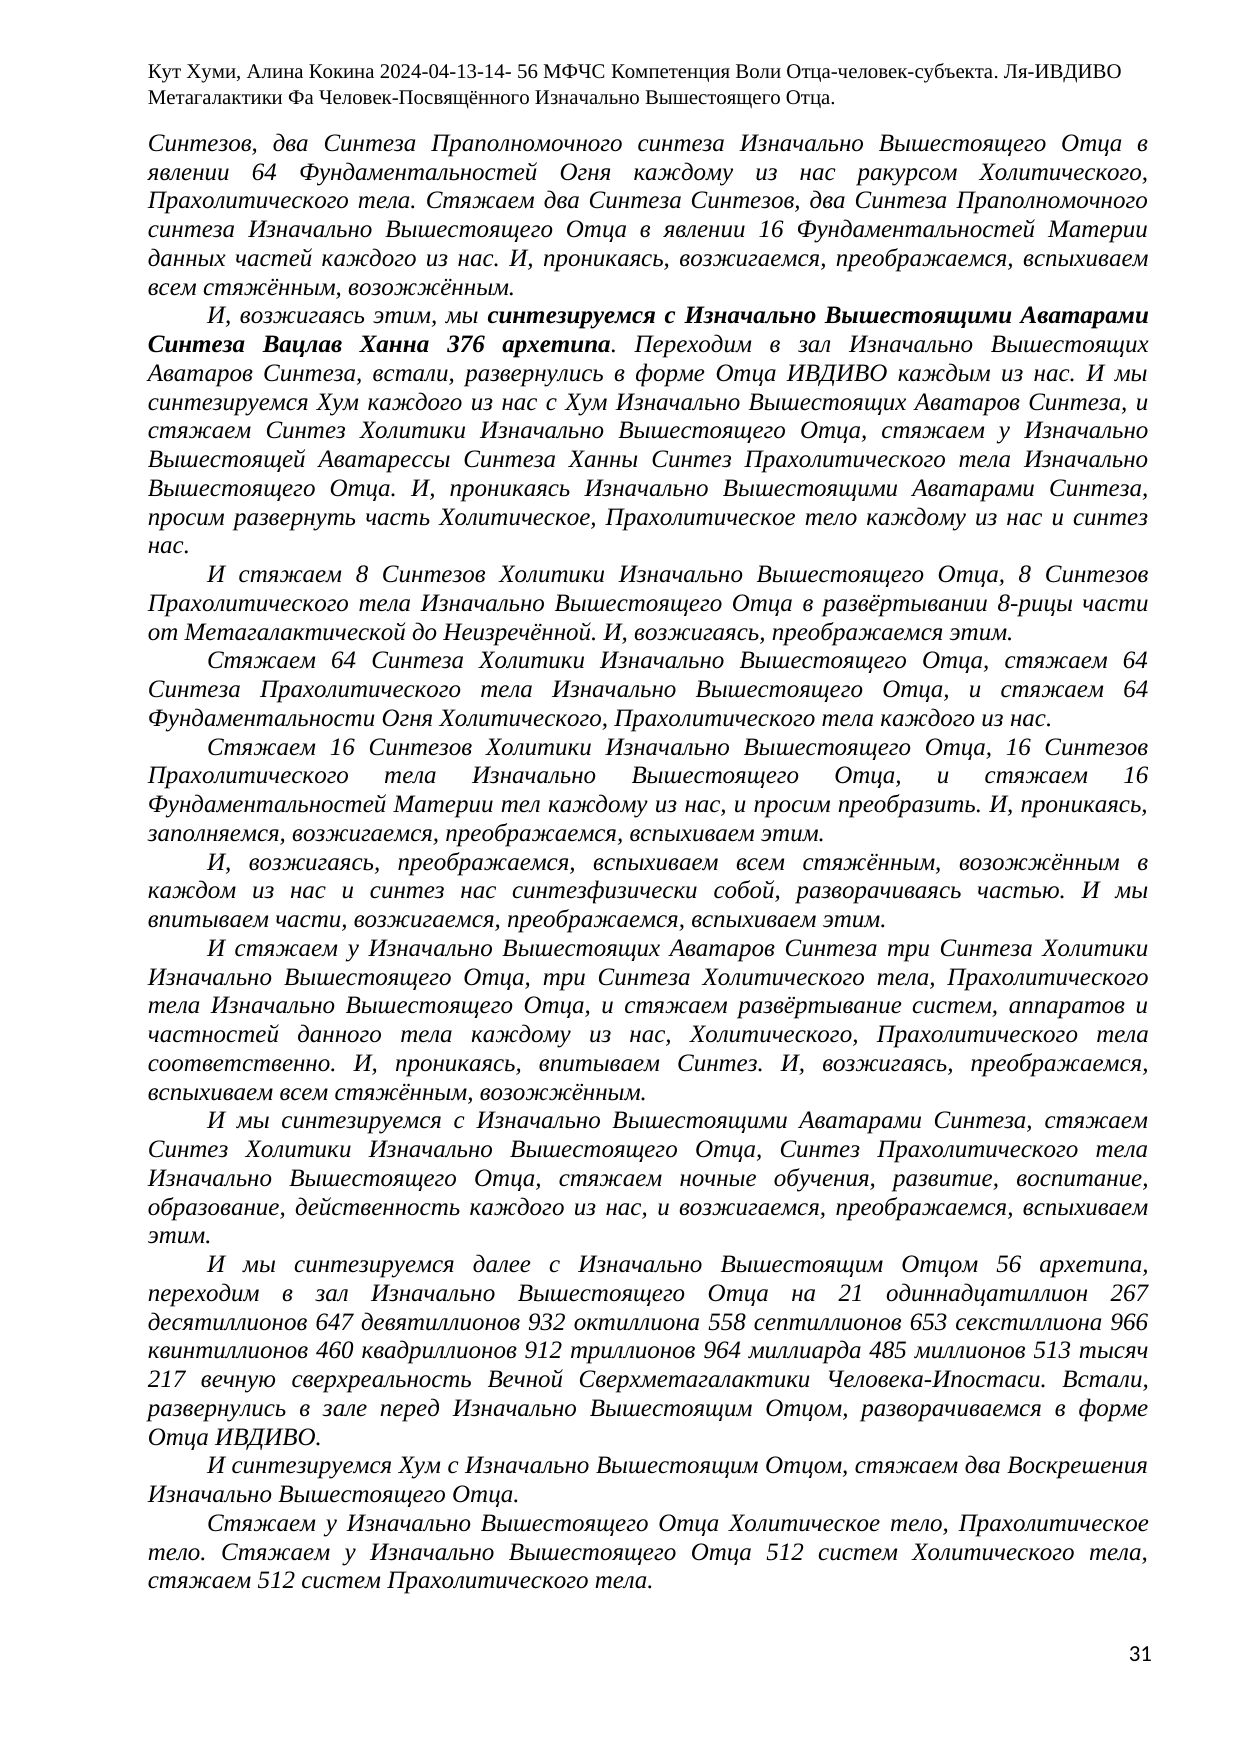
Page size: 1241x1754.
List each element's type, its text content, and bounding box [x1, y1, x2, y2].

text И, возжигаясь, преображаемся, вспыхиваем всем стяжённым, возожжённым в каждом из нас и синтез нас синтезфизически собой, разворачиваясь частью. И мы впитываем части, возжигаемся, преображаемся, вспыхиваем этим. [148, 847, 1152, 933]
text Стяжаем 64 Синтеза Холитики Изначально Вышестоящего Отца, стяжаем 64 Синтеза Прахолитического тела Изначально Вышестоящего Отца, и стяжаем 64 Фундаментальности Огня Холитического, Прахолитического тела каждого из нас. [148, 645, 1152, 732]
text И стяжаем 8 Синтезов Холитики Изначально Вышестоящего Отца, 8 Синтезов Прахолитического тела Изначально Вышестоящего Отца в развёртывании 8-рицы части от Метагалактической до Неизречённой. И, возжигаясь, преображаемся этим. [148, 559, 1152, 645]
text И, возжигаясь этим, мы синтезируемся с Изначально Вышестоящими Аватарами Синтеза Вацлав Ханна 376 архетипа. Переходим в зал Изначально Вышестоящих Аватаров Синтеза, встали, развернулись в форме Отца ИВДИВО каждым из нас. И мы синтезируемся Хум каждого из нас с Хум Изначально Вышестоящих Аватаров Синтеза, и стяжаем Синтез Холитики Изначально Вышестоящего Отца, стяжаем у Изначально Вышестоящей Аватарессы Синтеза Ханны Синтез Прахолитического тела Изначально Вышестоящего Отца. И, проникаясь Изначально Вышестоящими Аватарами Синтеза, просим развернуть часть Холитическое, Прахолитическое тело каждому из нас и синтез нас. [148, 300, 1152, 559]
text И мы синтезируемся далее с Изначально Вышестоящим Отцом 56 архетипа, переходим в зал Изначально Вышестоящего Отца на 21 одиннадцатиллион 267 десятиллионов 647 девятиллионов 932 октиллиона 558 септиллионов 653 секстиллиона 966 квинтиллионов 460 квадриллионов 912 триллионов 964 миллиарда 485 миллионов 513 тысяч 217 вечную сверхреальность Вечной Сверхметагалактики Человека-Ипостаси. Встали, развернулись в зале перед Изначально Вышестоящим Отцом, разворачиваемся в форме Отца ИВДИВО. [148, 1249, 1152, 1450]
text И синтезируемся Хум с Изначально Вышестоящим Отцом, стяжаем два Воскрешения Изначально Вышестоящего Отца. [148, 1450, 1152, 1508]
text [148, 128, 1152, 300]
text И мы синтезируемся с Изначально Вышестоящими Аватарами Синтеза, стяжаем Синтез Холитики Изначально Вышестоящего Отца, Синтез Прахолитического тела Изначально Вышестоящего Отца, стяжаем ночные обучения, развитие, воспитание, образование, действенность каждого из нас, и возжигаемся, преображаемся, вспыхиваем этим. [148, 1105, 1152, 1249]
text Стяжаем у Изначально Вышестоящего Отца Холитическое тело, Прахолитическое тело. Стяжаем у Изначально Вышестоящего Отца 512 систем Холитического тела, стяжаем 512 систем Прахолитического тела. [148, 1508, 1152, 1594]
text Стяжаем 16 Синтезов Холитики Изначально Вышестоящего Отца, 16 Синтезов Прахолитического тела Изначально Вышестоящего Отца, и стяжаем 16 Фундаментальностей Материи тел каждому из нас, и просим преобразить. И, проникаясь, заполняемся, возжигаемся, преображаемся, вспыхиваем этим. [148, 732, 1152, 847]
text И стяжаем у Изначально Вышестоящих Аватаров Синтеза три Синтеза Холитики Изначально Вышестоящего Отца, три Синтеза Холитического тела, Прахолитического тела Изначально Вышестоящего Отца, и стяжаем развёртывание систем, аппаратов и частностей данного тела каждому из нас, Холитического, Прахолитического тела соответственно. И, проникаясь, впитываем Синтез. И, возжигаясь, преображаемся, вспыхиваем всем стяжённым, возожжённым. [148, 933, 1152, 1105]
